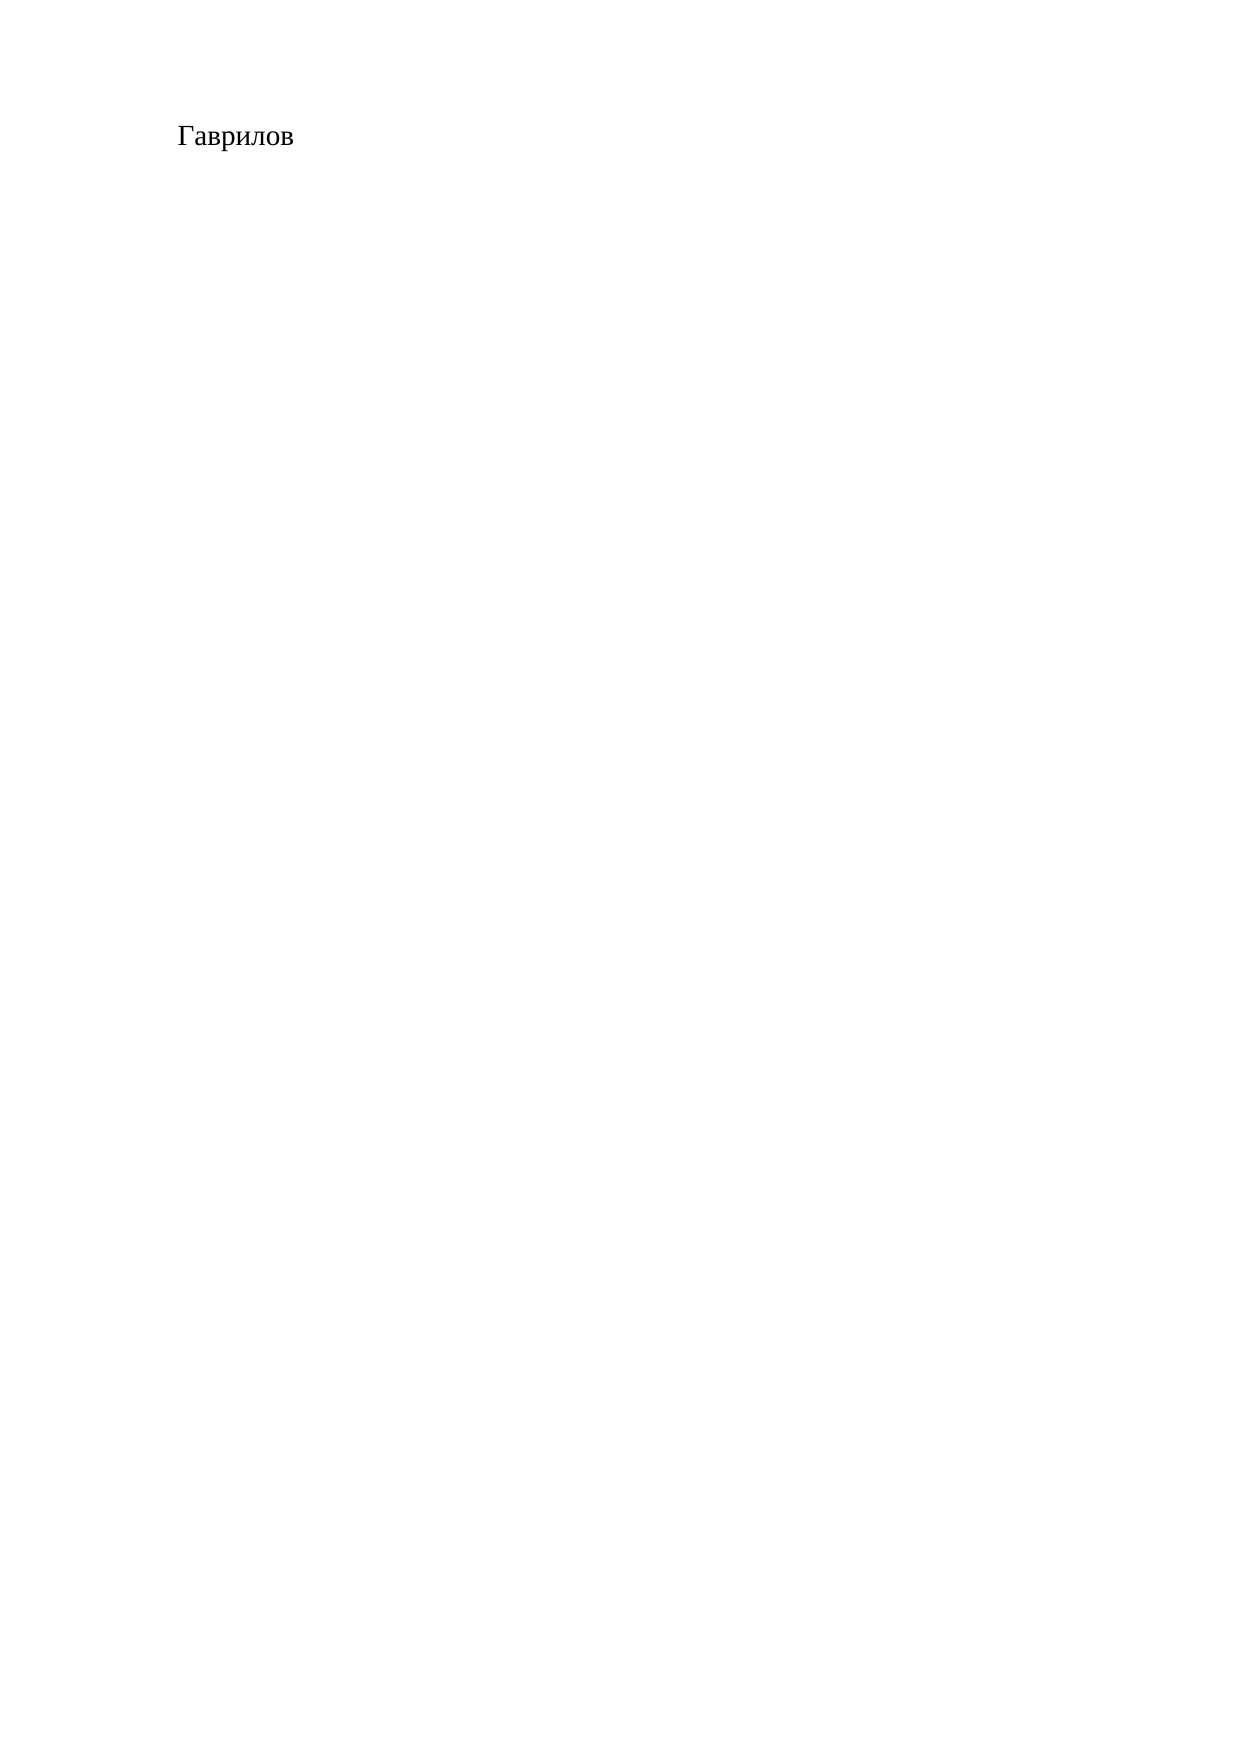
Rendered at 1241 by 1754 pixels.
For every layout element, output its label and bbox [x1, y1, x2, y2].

text [177, 118, 1152, 152]
